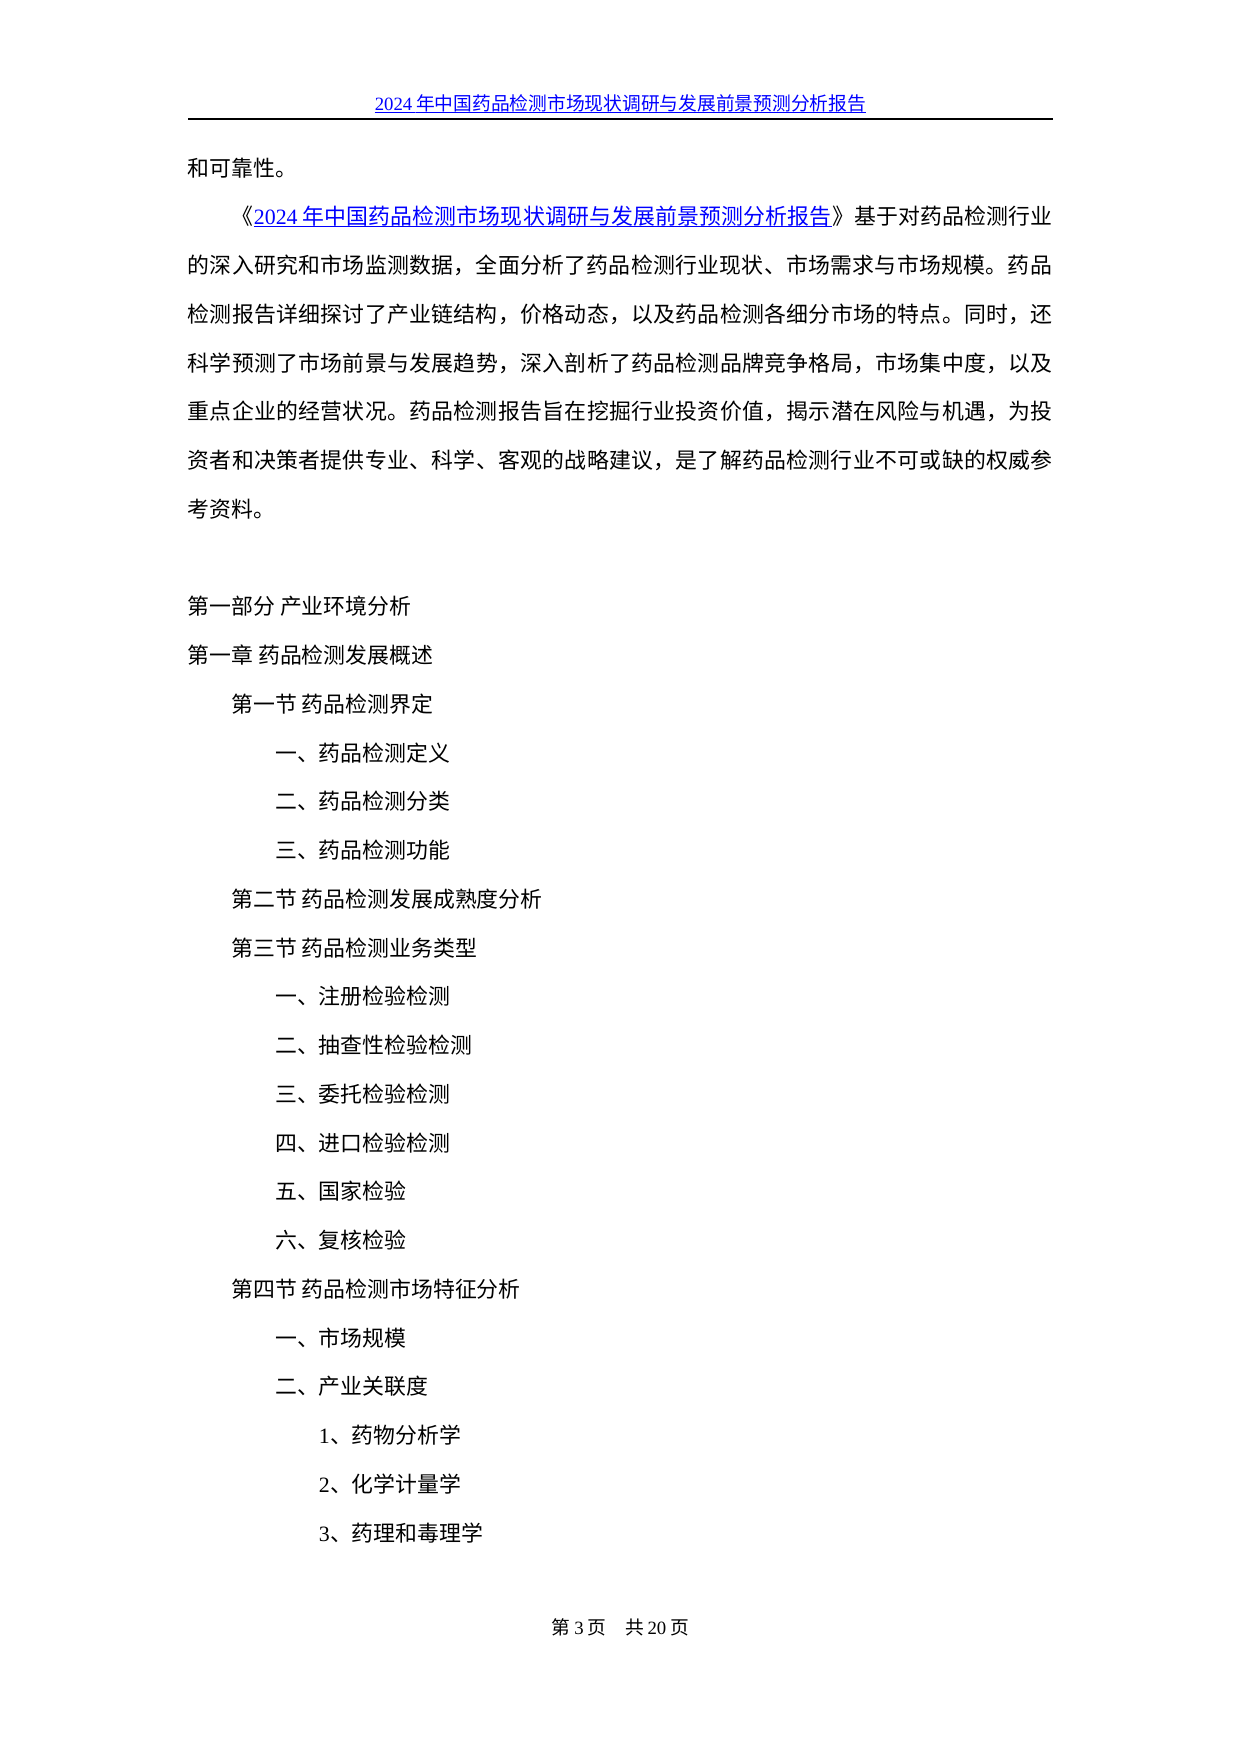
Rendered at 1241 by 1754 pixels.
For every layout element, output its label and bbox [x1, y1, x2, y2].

text [187, 150, 1053, 1548]
